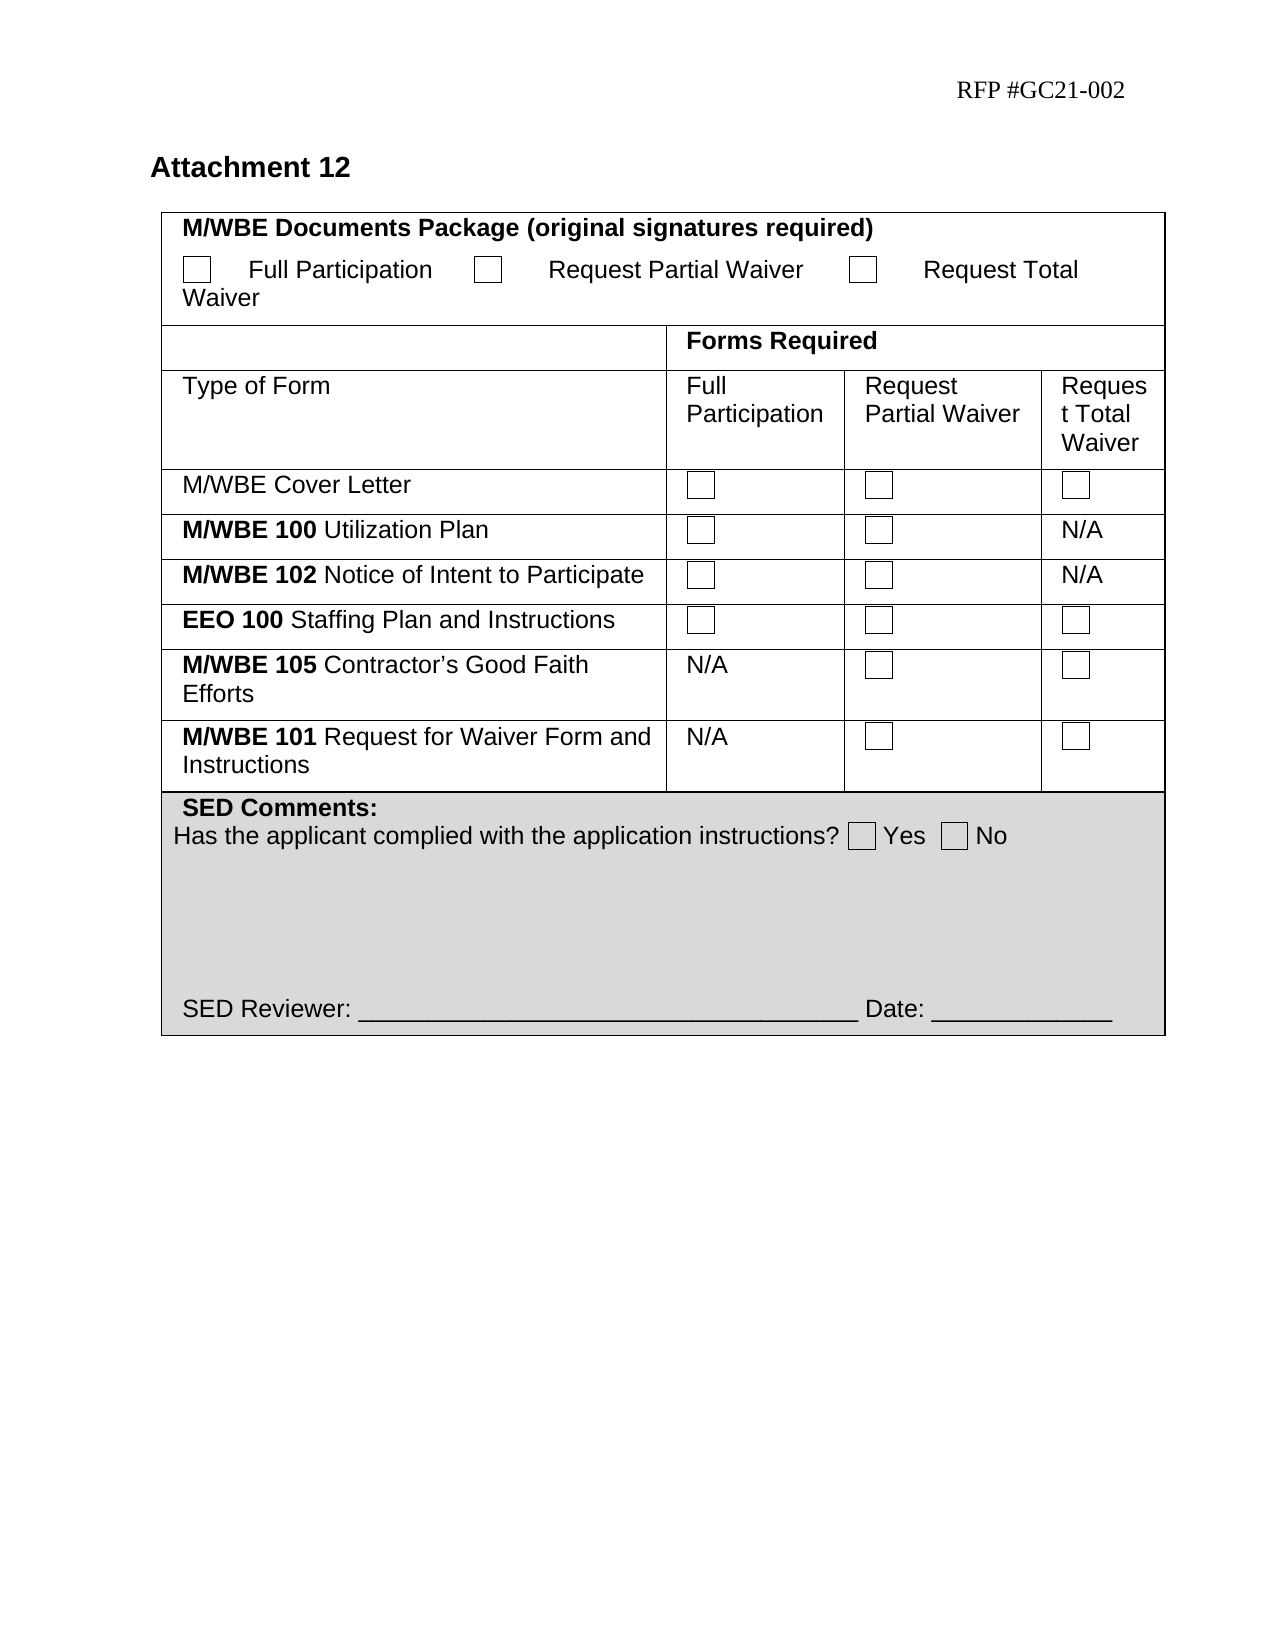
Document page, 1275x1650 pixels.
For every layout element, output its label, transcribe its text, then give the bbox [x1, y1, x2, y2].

table_cell Request Total Waiver [1042, 371, 1164, 469]
table_cell [667, 515, 844, 559]
table_cell Full Participation [667, 371, 844, 469]
table_cell SED Comments: Has the applicant complied with the application instructions? Yes No SED Reviewer: ____________________________________ Date: _____________ [162, 793, 1164, 1035]
table_cell [845, 515, 1041, 559]
table_cell [667, 560, 844, 604]
table_cell [1042, 721, 1164, 791]
table_cell N/A [667, 650, 844, 720]
table_cell [667, 605, 844, 649]
table_cell N/A [1042, 560, 1164, 604]
table_cell [845, 560, 1041, 604]
table_cell [845, 605, 1041, 649]
table_cell N/A [667, 721, 844, 791]
table_cell M/WBE 101 Request for Waiver Form and Instructions [162, 721, 666, 791]
table_cell [1042, 605, 1164, 649]
table_cell [162, 326, 666, 369]
table_cell [845, 721, 1041, 791]
table_cell M/WBE 102 Notice of Intent to Participate [162, 560, 666, 604]
table_cell [845, 470, 1041, 514]
table_header M/WBE Documents Package (original signatures required) Full Participation Request Partial Waiver Request Total Waiver [162, 213, 1164, 324]
table_cell [1042, 470, 1164, 514]
text Attachment 12 [150, 150, 1125, 183]
table_cell Forms Required [667, 326, 1164, 369]
table_cell N/A [1042, 515, 1164, 559]
table_cell Request Partial Waiver [845, 371, 1041, 469]
table_cell M/WBE Cover Letter [162, 470, 666, 514]
table_cell [845, 650, 1041, 720]
table_cell EEO 100 Staffing Plan and Instructions [162, 605, 666, 649]
table_cell Type of Form [162, 371, 666, 469]
table_cell M/WBE 100 Utilization Plan [162, 515, 666, 559]
table_cell M/WBE 105 Contractor’s Good Faith Efforts [162, 650, 666, 720]
table_cell [1042, 650, 1164, 720]
table_cell [667, 470, 844, 514]
